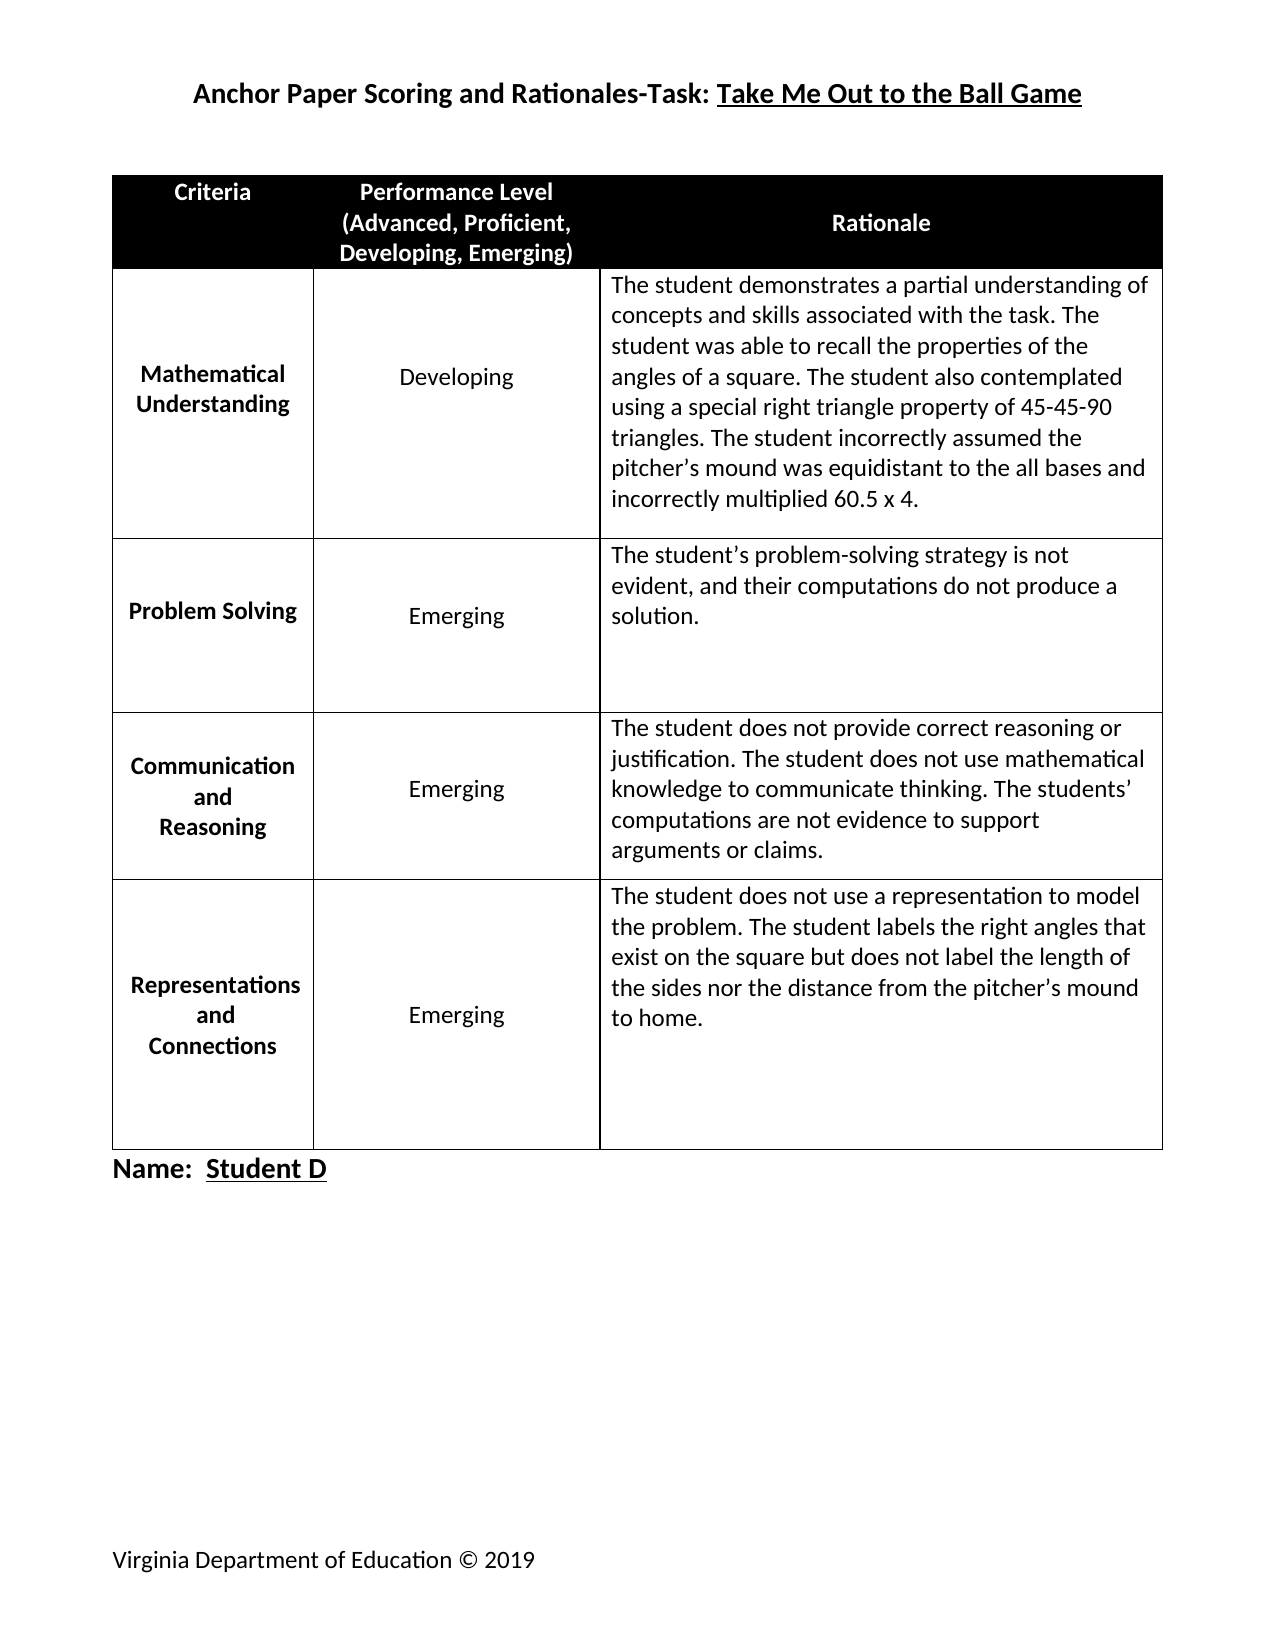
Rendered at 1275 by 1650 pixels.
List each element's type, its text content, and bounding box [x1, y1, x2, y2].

table_cell Mathematical Understanding [113, 269, 313, 538]
table_cell Emerging [314, 713, 599, 879]
table_cell Emerging [314, 539, 599, 712]
table_cell Representations and Connections [113, 880, 313, 1149]
table_cell The student does not use a representation to model the problem. The student labels the right angles that exist on the square but does not label the length of the sides nor the distance from the pitcher’s mound to home. [601, 880, 1162, 1149]
table_cell The student’s problem-solving strategy is not evident, and their computations do not produce a solution. [601, 539, 1162, 712]
table_cell The student does not provide correct reasoning or justification. The student does not use mathematical knowledge to communicate thinking. The students’ computations are not evidence to support arguments or claims. [601, 713, 1162, 879]
text Name: Student D [112, 1150, 1162, 1186]
table_cell Emerging [314, 880, 599, 1149]
table_cell The student demonstrates a partial understanding of concepts and skills associated with the task. The student was able to recall the properties of the angles of a square. The student also contemplated using a special right triangle property of 45-45-90 triangles. The student incorrectly assumed the pitcher’s mound was equidistant to the all bases and incorrectly multiplied 60.5 x 4. [601, 269, 1162, 538]
table_cell Problem Solving [113, 539, 313, 712]
table_header Performance Level (Advanced, Proficient, Developing, Emerging) [314, 176, 599, 268]
table_header Rationale [601, 176, 1162, 268]
table_cell Communication and Reasoning [113, 713, 313, 879]
table_header Criteria [113, 176, 313, 268]
table_cell Developing [314, 269, 599, 538]
